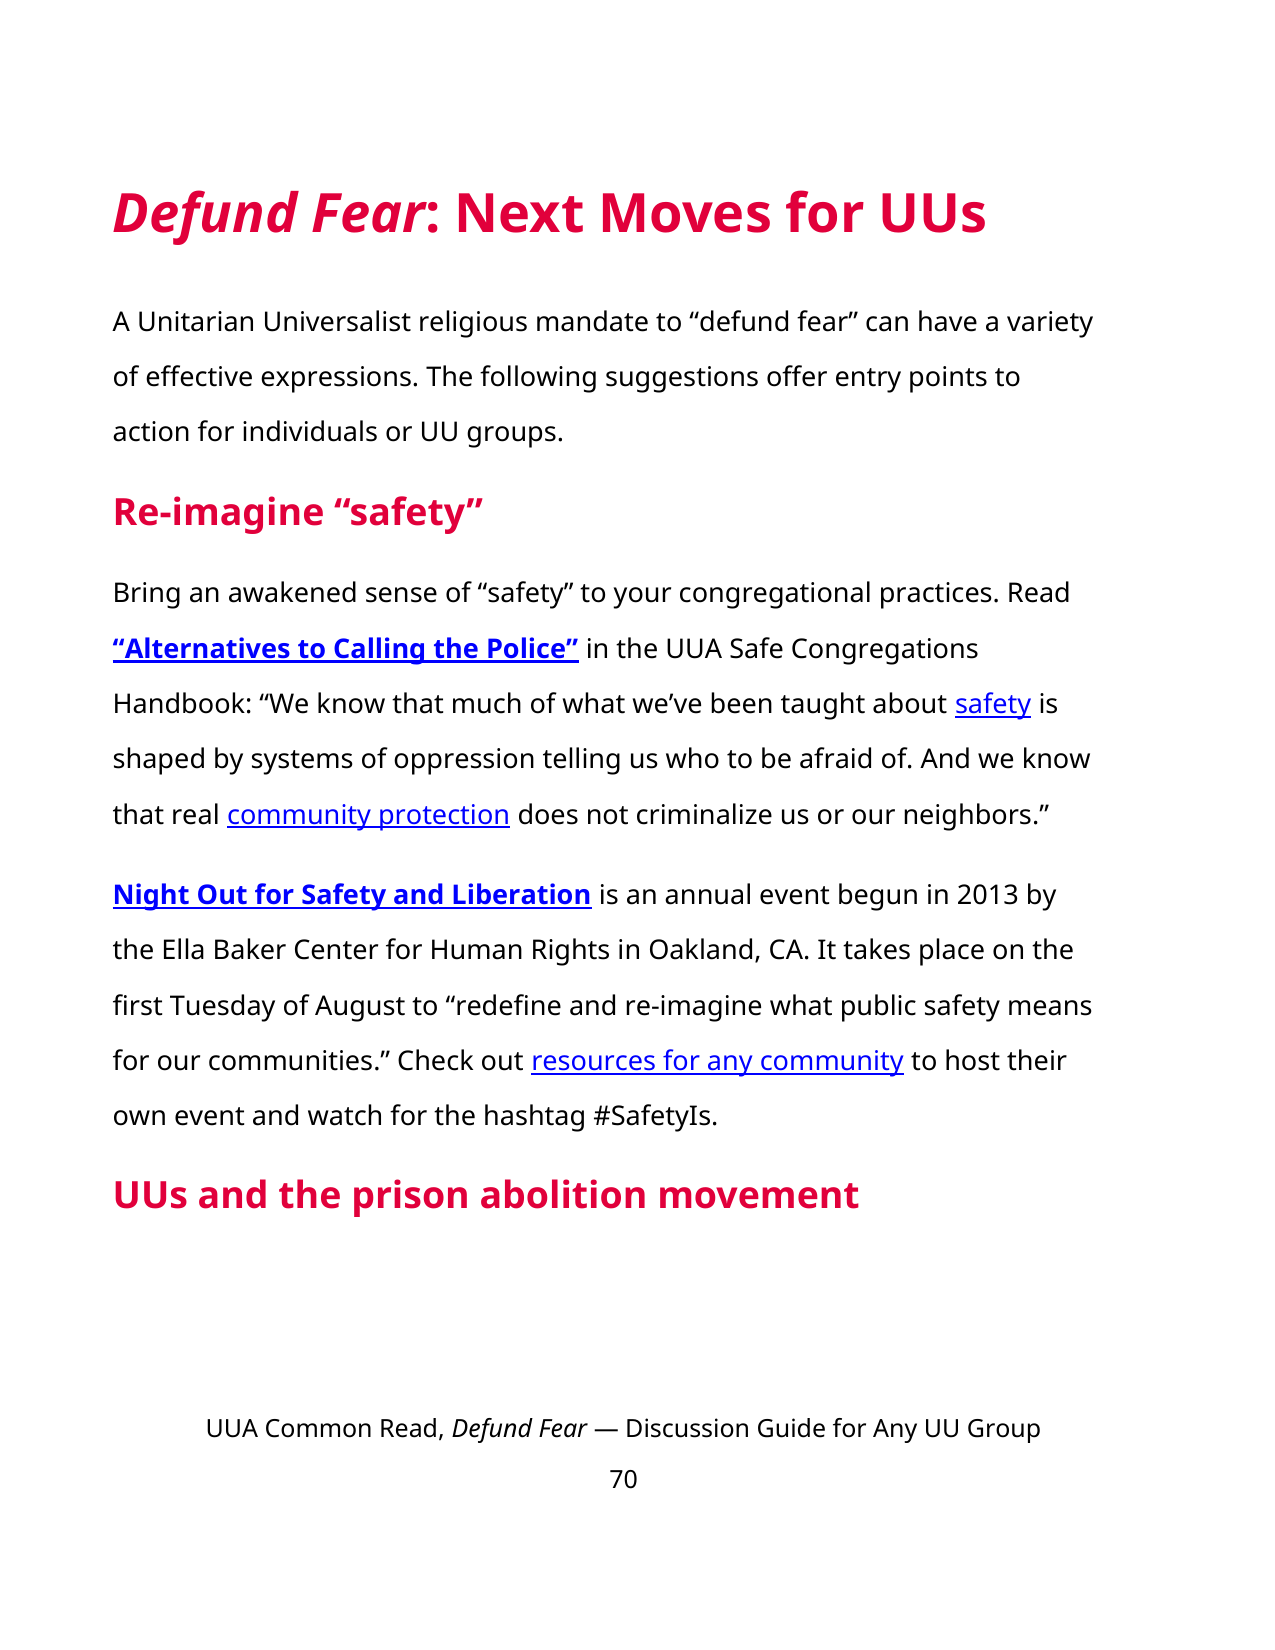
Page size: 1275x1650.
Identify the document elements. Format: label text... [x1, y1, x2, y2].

text Re-imagine “safety” [112, 485, 1097, 536]
text Defund Fear: Next Moves for UUs [112, 175, 1097, 249]
text A Unitarian Universalist religious mandate to “defund fear” can have a variety of effective expressions. The following suggestions offer entry points to action for individuals or UU groups. [112, 302, 1097, 450]
text Bring an awakened sense of “safety” to your congregational practices. Read “Alternatives to Calling the Police” in the UUA Safe Congregations Handbook: “We know that much of what we’ve been taught about safety is shaped by systems of oppression telling us who to be afraid of. And we know that real community protection does not criminalize us or our neighbors.” [112, 574, 1097, 832]
text Night Out for Safety and Liberation is an annual event begun in 2013 by the Ella Baker Center for Human Rights in Oakland, CA. It takes place on the first Tuesday of August to “redefine and re-imagine what public safety means for our communities.” Check out resources for any community to host their own event and watch for the hashtag #SafetyIs. [112, 876, 1097, 1134]
text UUs and the prison abolition movement [112, 1169, 1097, 1220]
